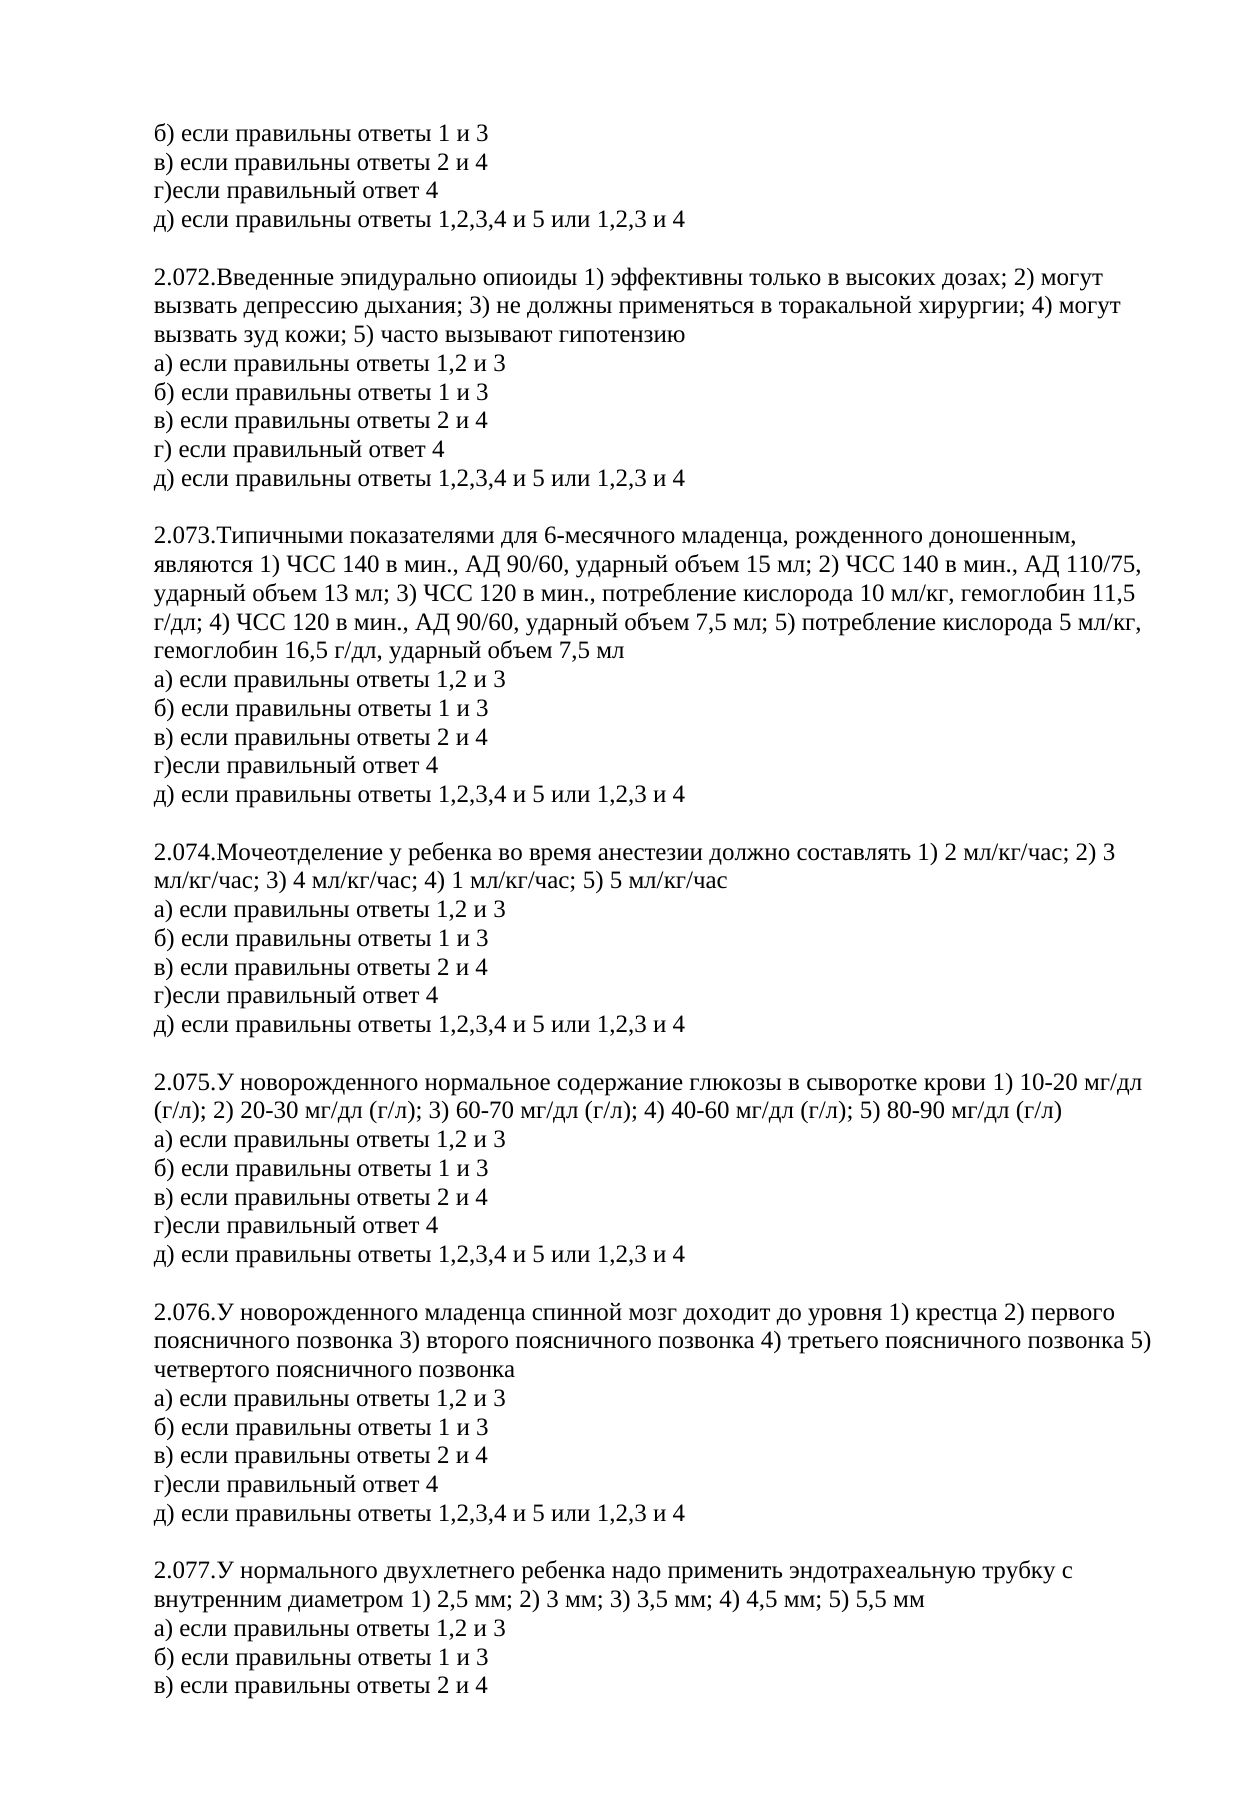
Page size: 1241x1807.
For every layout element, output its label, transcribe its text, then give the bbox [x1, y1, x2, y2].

text 2.077.У нормального двухлетнего ребенка надо применить эндотрахеальную трубку с внутренним диаметром 1) 2,5 мм; 2) 3 мм; 3) 3,5 мм; 4) 4,5 мм; 5) 5,5 мм [153, 1556, 1152, 1613]
text а) если правильны ответы 1,2 и 3 [153, 1613, 1152, 1642]
text а) если правильны ответы 1,2 и 3 [153, 1383, 1152, 1412]
text в) если правильны ответы 2 и 4 [153, 147, 1152, 176]
text д) если правильны ответы 1,2,3,4 и 5 или 1,2,3 и 4 [153, 463, 1152, 492]
text а) если правильны ответы 1,2 и 3 [153, 664, 1152, 693]
text г)если правильный ответ 4 [153, 176, 1152, 204]
text г)если правильный ответ 4 [153, 1211, 1152, 1239]
text б) если правильны ответы 1 и 3 [153, 693, 1152, 722]
text б) если правильны ответы 1 и 3 [153, 1412, 1152, 1441]
text г)если правильный ответ 4 [153, 751, 1152, 779]
text д) если правильны ответы 1,2,3,4 и 5 или 1,2,3 и 4 [153, 1498, 1152, 1527]
text д) если правильны ответы 1,2,3,4 и 5 или 1,2,3 и 4 [153, 204, 1152, 233]
text 2.073.Типичными показателями для 6-месячного младенца, рожденного доношенным, являются 1) ЧСС 140 в мин., АД 90/60, ударный объем 15 мл; 2) ЧСС 140 в мин., АД 110/75, ударный объем 13 мл; 3) ЧСС 120 в мин., потребление кислорода 10 мл/кг, гемоглобин 11,5 г/дл; 4) ЧСС 120 в мин., АД 90/60, ударный объем 7,5 мл; 5) потребление кислорода 5 мл/кг, гемоглобин 16,5 г/дл, ударный объем 7,5 мл [153, 521, 1152, 664]
text 2.072.Введенные эпидурально опиоиды 1) эффективны только в высоких дозах; 2) могут вызвать депрессию дыхания; 3) не должны применяться в торакальной хирургии; 4) могут вызвать зуд кожи; 5) часто вызывают гипотензию [153, 262, 1152, 348]
text а) если правильны ответы 1,2 и 3 [153, 348, 1152, 377]
text а) если правильны ответы 1,2 и 3 [153, 1124, 1152, 1153]
text в) если правильны ответы 2 и 4 [153, 406, 1152, 434]
text в) если правильны ответы 2 и 4 [153, 722, 1152, 751]
text 2.076.У новорожденного младенца спинной мозг доходит до уровня 1) крестца 2) первого поясничного позвонка 3) второго поясничного позвонка 4) третьего поясничного позвонка 5) четвертого поясничного позвонка [153, 1297, 1152, 1383]
text 2.074.Мочеотделение у ребенка во время анестезии должно составлять 1) 2 мл/кг/час; 2) 3 мл/кг/час; 3) 4 мл/кг/час; 4) 1 мл/кг/час; 5) 5 мл/кг/час [153, 837, 1152, 894]
text в) если правильны ответы 2 и 4 [153, 1671, 1152, 1699]
text в) если правильны ответы 2 и 4 [153, 952, 1152, 981]
text в) если правильны ответы 2 и 4 [153, 1182, 1152, 1211]
text б) если правильны ответы 1 и 3 [153, 1153, 1152, 1182]
text д) если правильны ответы 1,2,3,4 и 5 или 1,2,3 и 4 [153, 1009, 1152, 1038]
text 2.075.У новорожденного нормальное содержание глюкозы в сыворотке крови 1) 10-20 мг/дл (г/л); 2) 20-30 мг/дл (г/л); 3) 60-70 мг/дл (г/л); 4) 40-60 мг/дл (г/л); 5) 80-90 мг/дл (г/л) [153, 1067, 1152, 1124]
text г)если правильный ответ 4 [153, 1469, 1152, 1498]
text б) если правильны ответы 1 и 3 [153, 923, 1152, 952]
text б) если правильны ответы 1 и 3 [153, 1642, 1152, 1671]
text г) если правильный ответ 4 [153, 434, 1152, 463]
text б) если правильны ответы 1 и 3 [153, 118, 1152, 147]
text г)если правильный ответ 4 [153, 981, 1152, 1009]
text в) если правильны ответы 2 и 4 [153, 1441, 1152, 1469]
text б) если правильны ответы 1 и 3 [153, 377, 1152, 406]
text д) если правильны ответы 1,2,3,4 и 5 или 1,2,3 и 4 [153, 779, 1152, 808]
text а) если правильны ответы 1,2 и 3 [153, 894, 1152, 923]
text д) если правильны ответы 1,2,3,4 и 5 или 1,2,3 и 4 [153, 1239, 1152, 1268]
